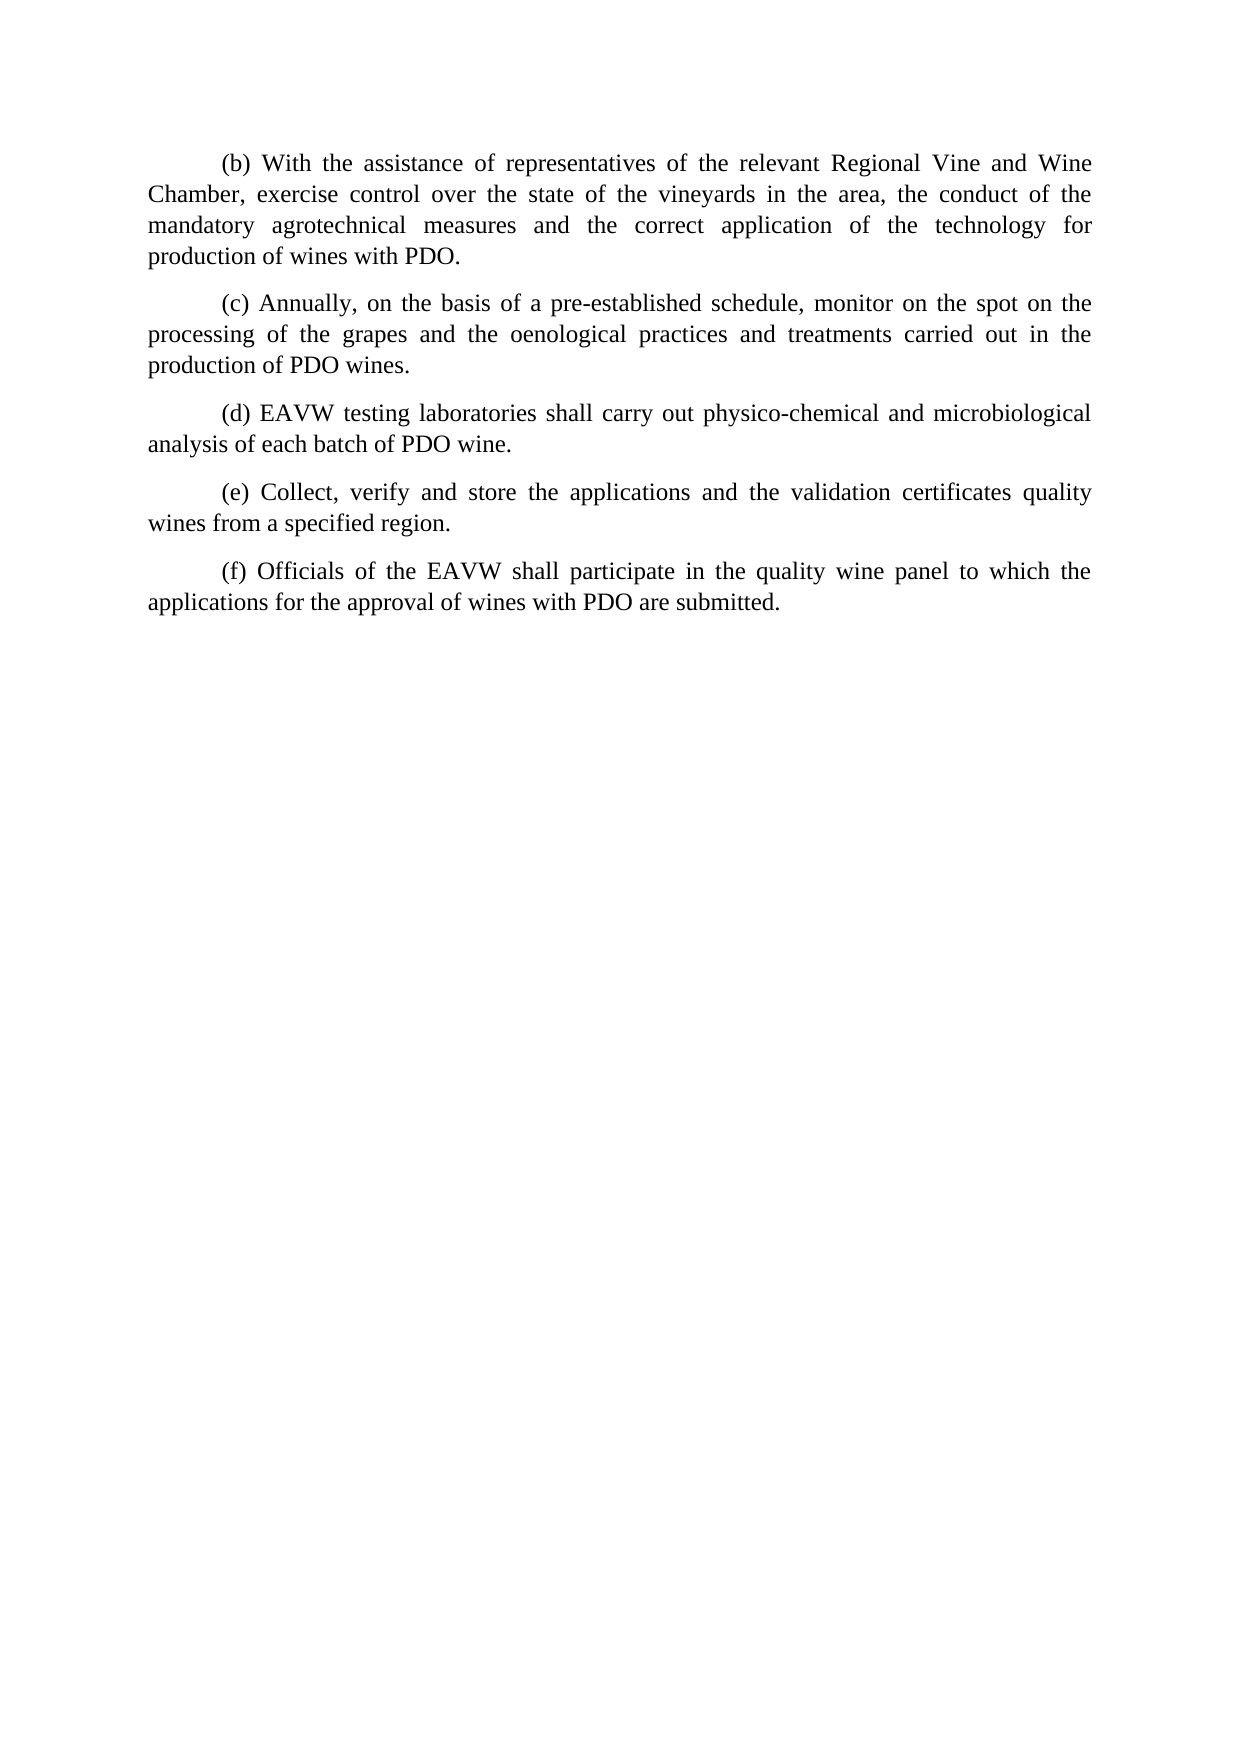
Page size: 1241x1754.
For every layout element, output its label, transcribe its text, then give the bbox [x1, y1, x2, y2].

text (c) Annually, on the basis of a pre-established schedule, monitor on the spot on the processing of the grapes and the oenological practices and treatments carried out in the production of PDO wines. [148, 288, 1093, 379]
text (d) EAVW testing laboratories shall carry out physico-chemical and microbiological analysis of each batch of PDO wine. [148, 398, 1093, 458]
text (e) Collect, verify and store the applications and the validation certificates quality wines from a specified region. [148, 477, 1093, 537]
text (f) Officials of the EAVW shall participate in the quality wine panel to which the applications for the approval of wines with PDO are submitted. [148, 556, 1093, 616]
text (b) With the assistance of representatives of the relevant Regional Vine and Wine Chamber, exercise control over the state of the vineyards in the area, the conduct of the mandatory agrotechnical measures and the correct application of the technology for production of wines with PDO. [148, 148, 1093, 269]
